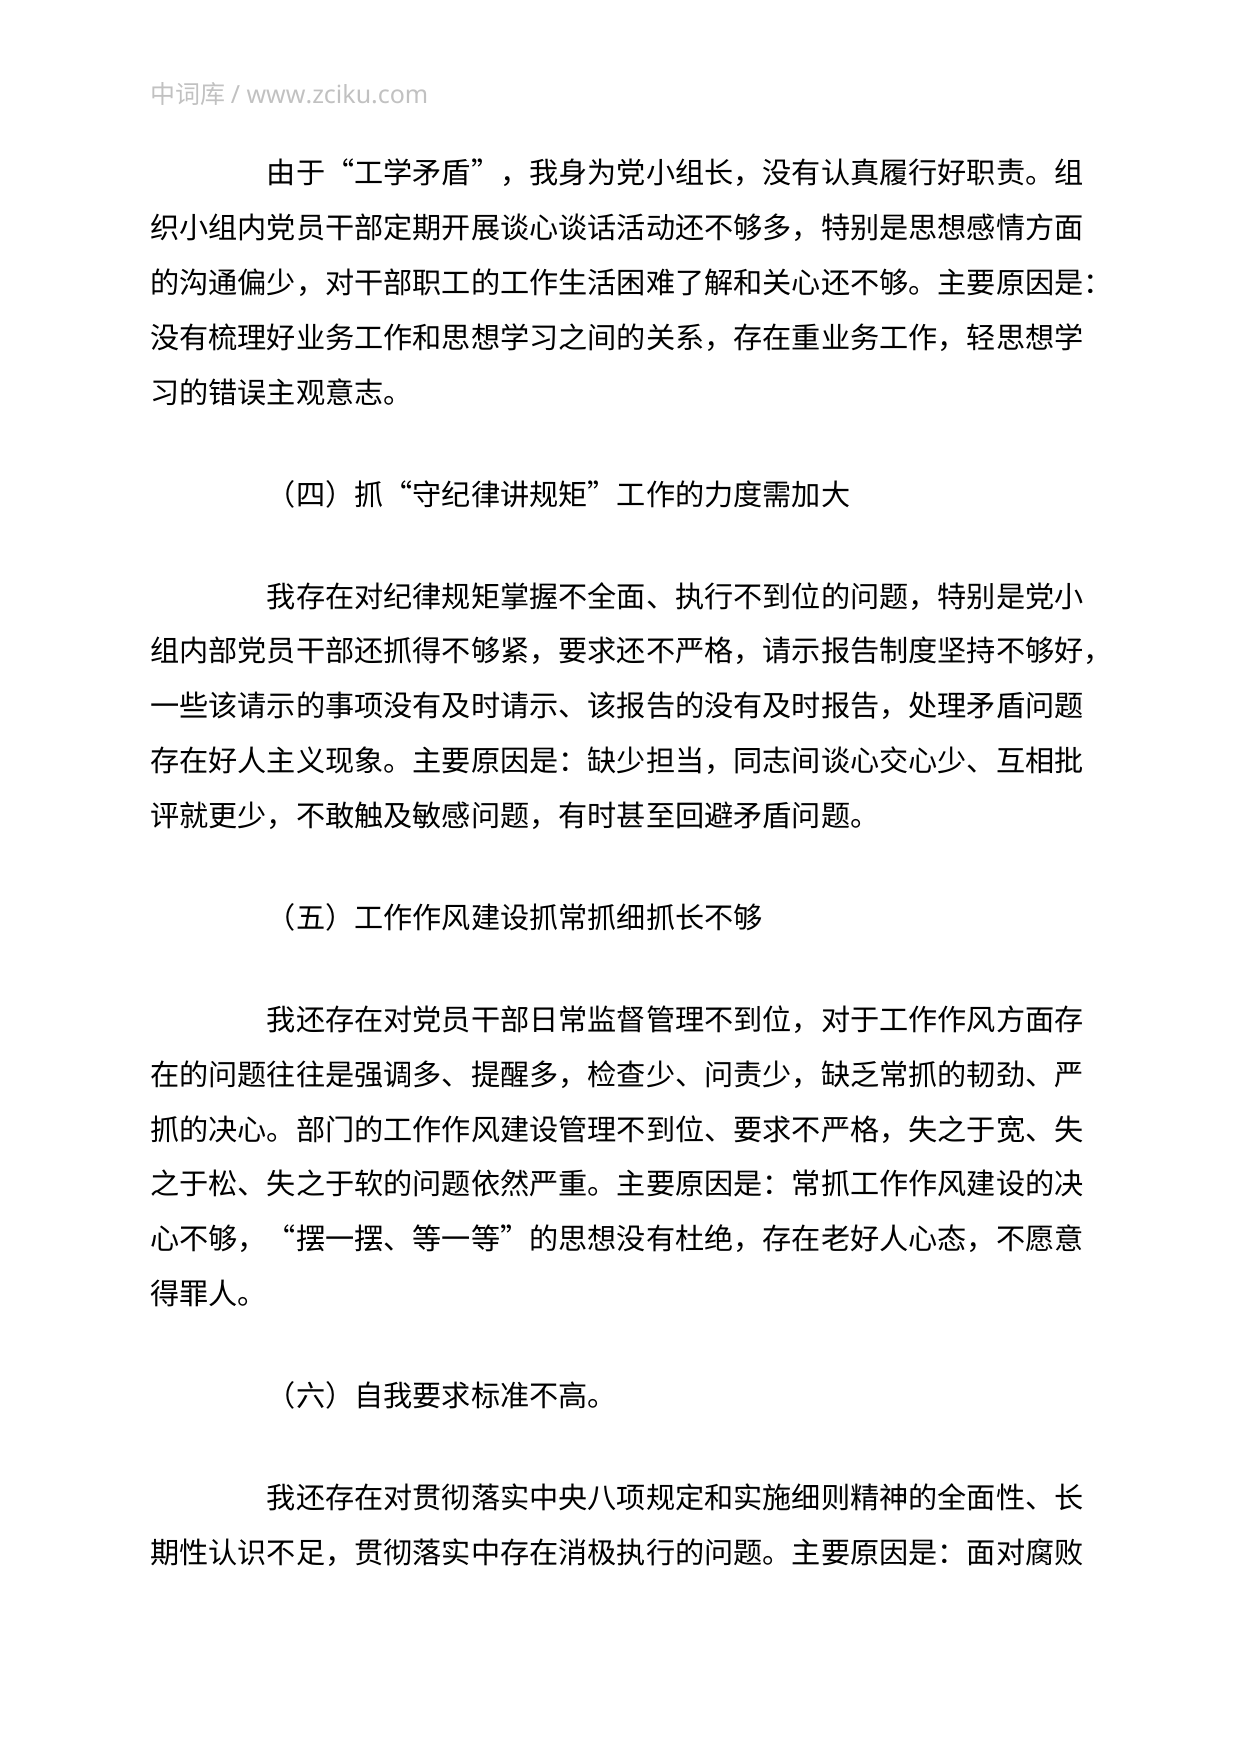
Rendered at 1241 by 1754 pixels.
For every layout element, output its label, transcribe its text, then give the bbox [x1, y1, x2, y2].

text （五）工作作风建设抓常抓细抓长不够 [150, 894, 1090, 937]
text 我存在对纪律规矩掌握不全面、执行不到位的问题，特别是党小组内部党员干部还抓得不够紧，要求还不严格，请示报告制度坚持不够好，一些该请示的事项没有及时请示、该报告的没有及时报告，处理矛盾问题存在好人主义现象。主要原因是：缺少担当，同志间谈心交心少、互相批评就更少，不敢触及敏感问题，有时甚至回避矛盾问题。 [150, 573, 1090, 835]
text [150, 1474, 1090, 1571]
text 我还存在对党员干部日常监督管理不到位，对于工作作风方面存在的问题往往是强调多、提醒多，检查少、问责少，缺乏常抓的韧劲、严抓的决心。部门的工作作风建设管理不到位、要求不严格，失之于宽、失之于松、失之于软的问题依然严重。主要原因是：常抓工作作风建设的决心不够，“摆一摆、等一等”的思想没有杜绝，存在老好人心态，不愿意得罪人。 [150, 996, 1090, 1313]
text 由于“工学矛盾”，我身为党小组长，没有认真履行好职责。组织小组内党员干部定期开展谈心谈话活动还不够多，特别是思想感情方面的沟通偏少，对干部职工的工作生活困难了解和关心还不够。主要原因是：没有梳理好业务工作和思想学习之间的关系，存在重业务工作，轻思想学习的错误主观意志。 [150, 150, 1090, 412]
text （六）自我要求标准不高。 [150, 1372, 1090, 1415]
text （四）抓“守纪律讲规矩”工作的力度需加大 [150, 471, 1090, 514]
